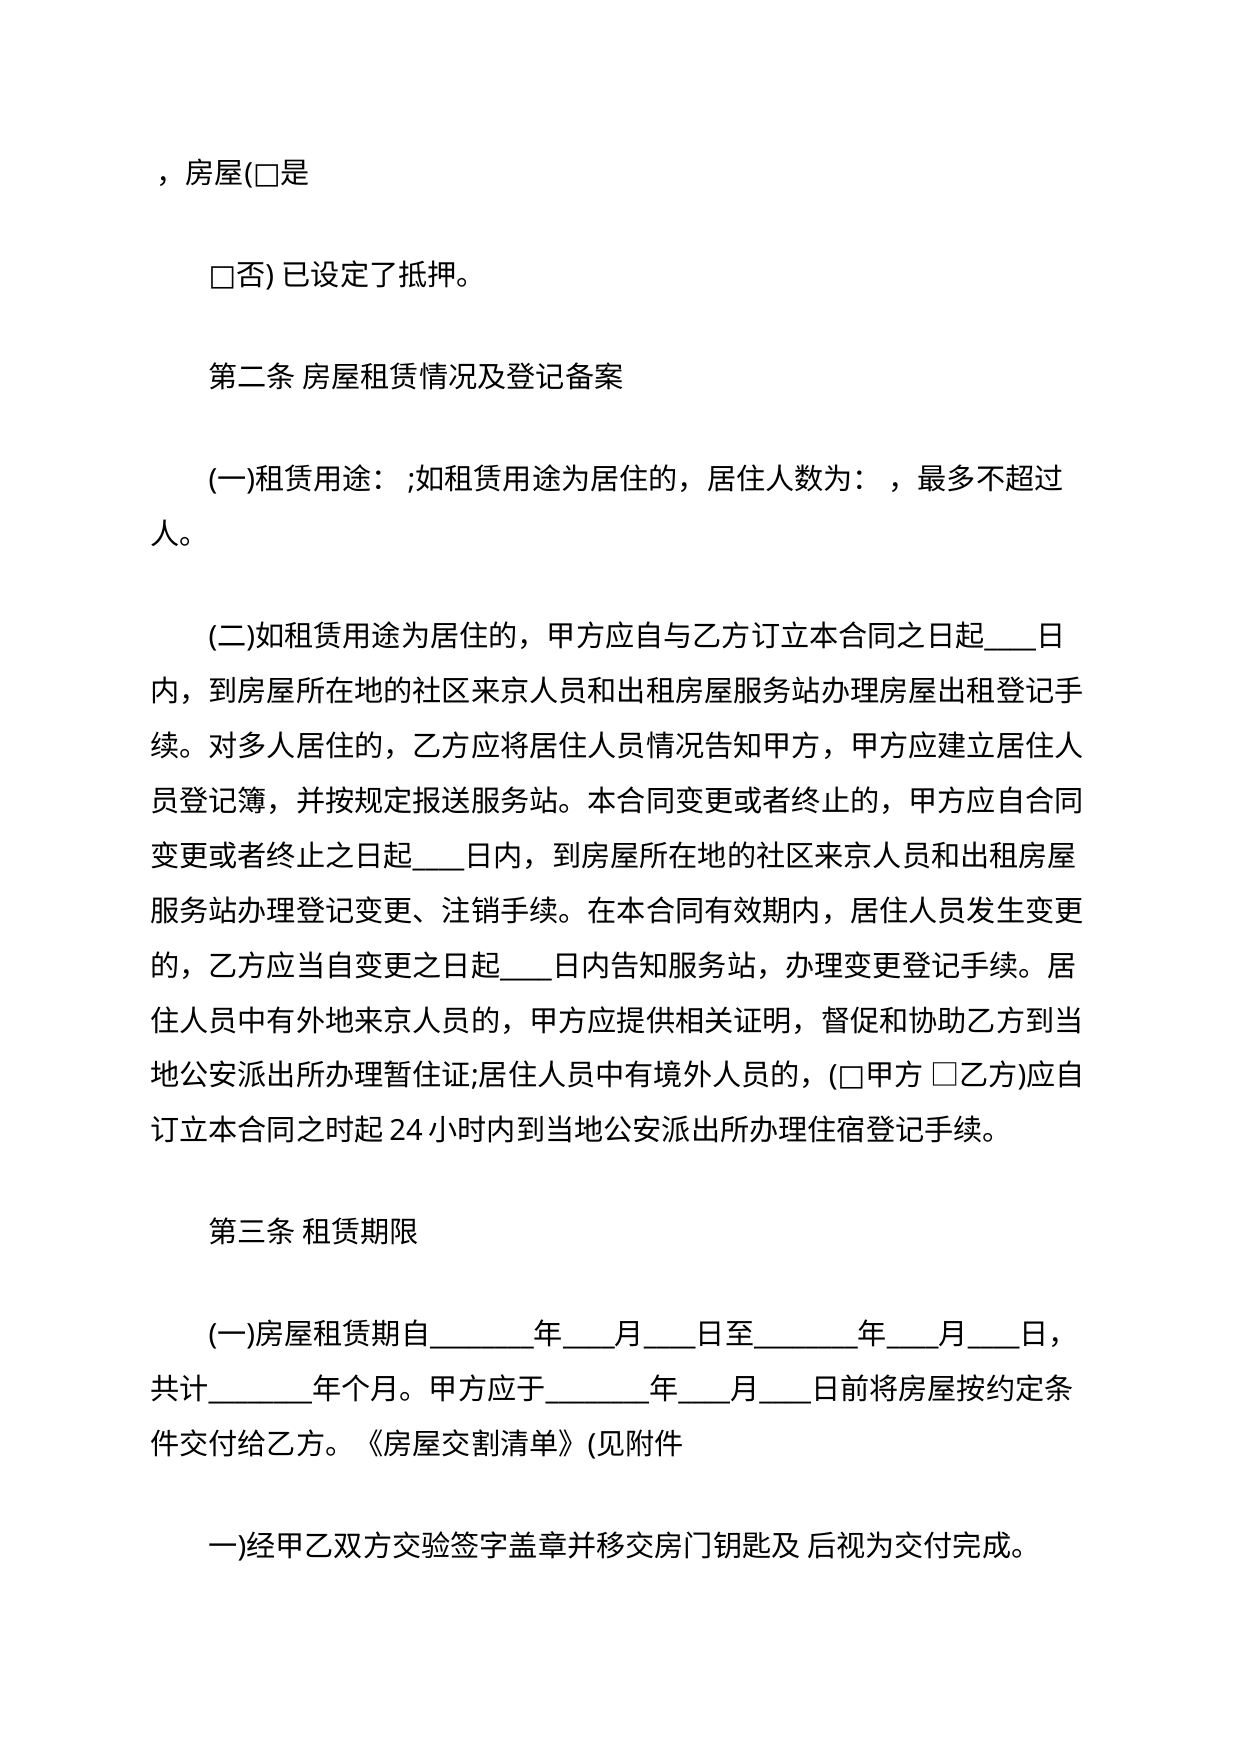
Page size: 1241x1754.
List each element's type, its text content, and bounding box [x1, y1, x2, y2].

text □否) 已设定了抵押。 [150, 252, 1090, 294]
text 第三条 租赁期限 [150, 1209, 1090, 1251]
text (二)如租赁用途为居住的，甲方应自与乙方订立本合同之日起____日内，到房屋所在地的社区来京人员和出租房屋服务站办理房屋出租登记手续。对多人居住的，乙方应将居住人员情况告知甲方，甲方应建立居住人员登记簿，并按规定报送服务站。本合同变更或者终止的，甲方应自合同变更或者终止之日起____日内，到房屋所在地的社区来京人员和出租房屋服务站办理登记变更、注销手续。在本合同有效期内，居住人员发生变更的，乙方应当自变更之日起____日内告知服务站，办理变更登记手续。居住人员中有外地来京人员的，甲方应提供相关证明，督促和协助乙方到当地公安派出所办理暂住证;居住人员中有境外人员的，(□甲方 □乙方)应自订立本合同之时起24小时内到当地公安派出所办理住宿登记手续。 [150, 612, 1090, 1149]
text (一)租赁用途： ;如租赁用途为居住的，居住人数为： ，最多不超过 人。 [150, 456, 1090, 553]
text 一)经甲乙双方交验签字盖章并移交房门钥匙及 后视为交付完成。 [150, 1523, 1090, 1565]
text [150, 150, 1090, 192]
text 第二条 房屋租赁情况及登记备案 [150, 354, 1090, 396]
text (一)房屋租赁期自________年____月____日至________年____月____日，共计________年个月。甲方应于________年____月____日前将房屋按约定条件交付给乙方。《房屋交割清单》(见附件 [150, 1311, 1090, 1463]
